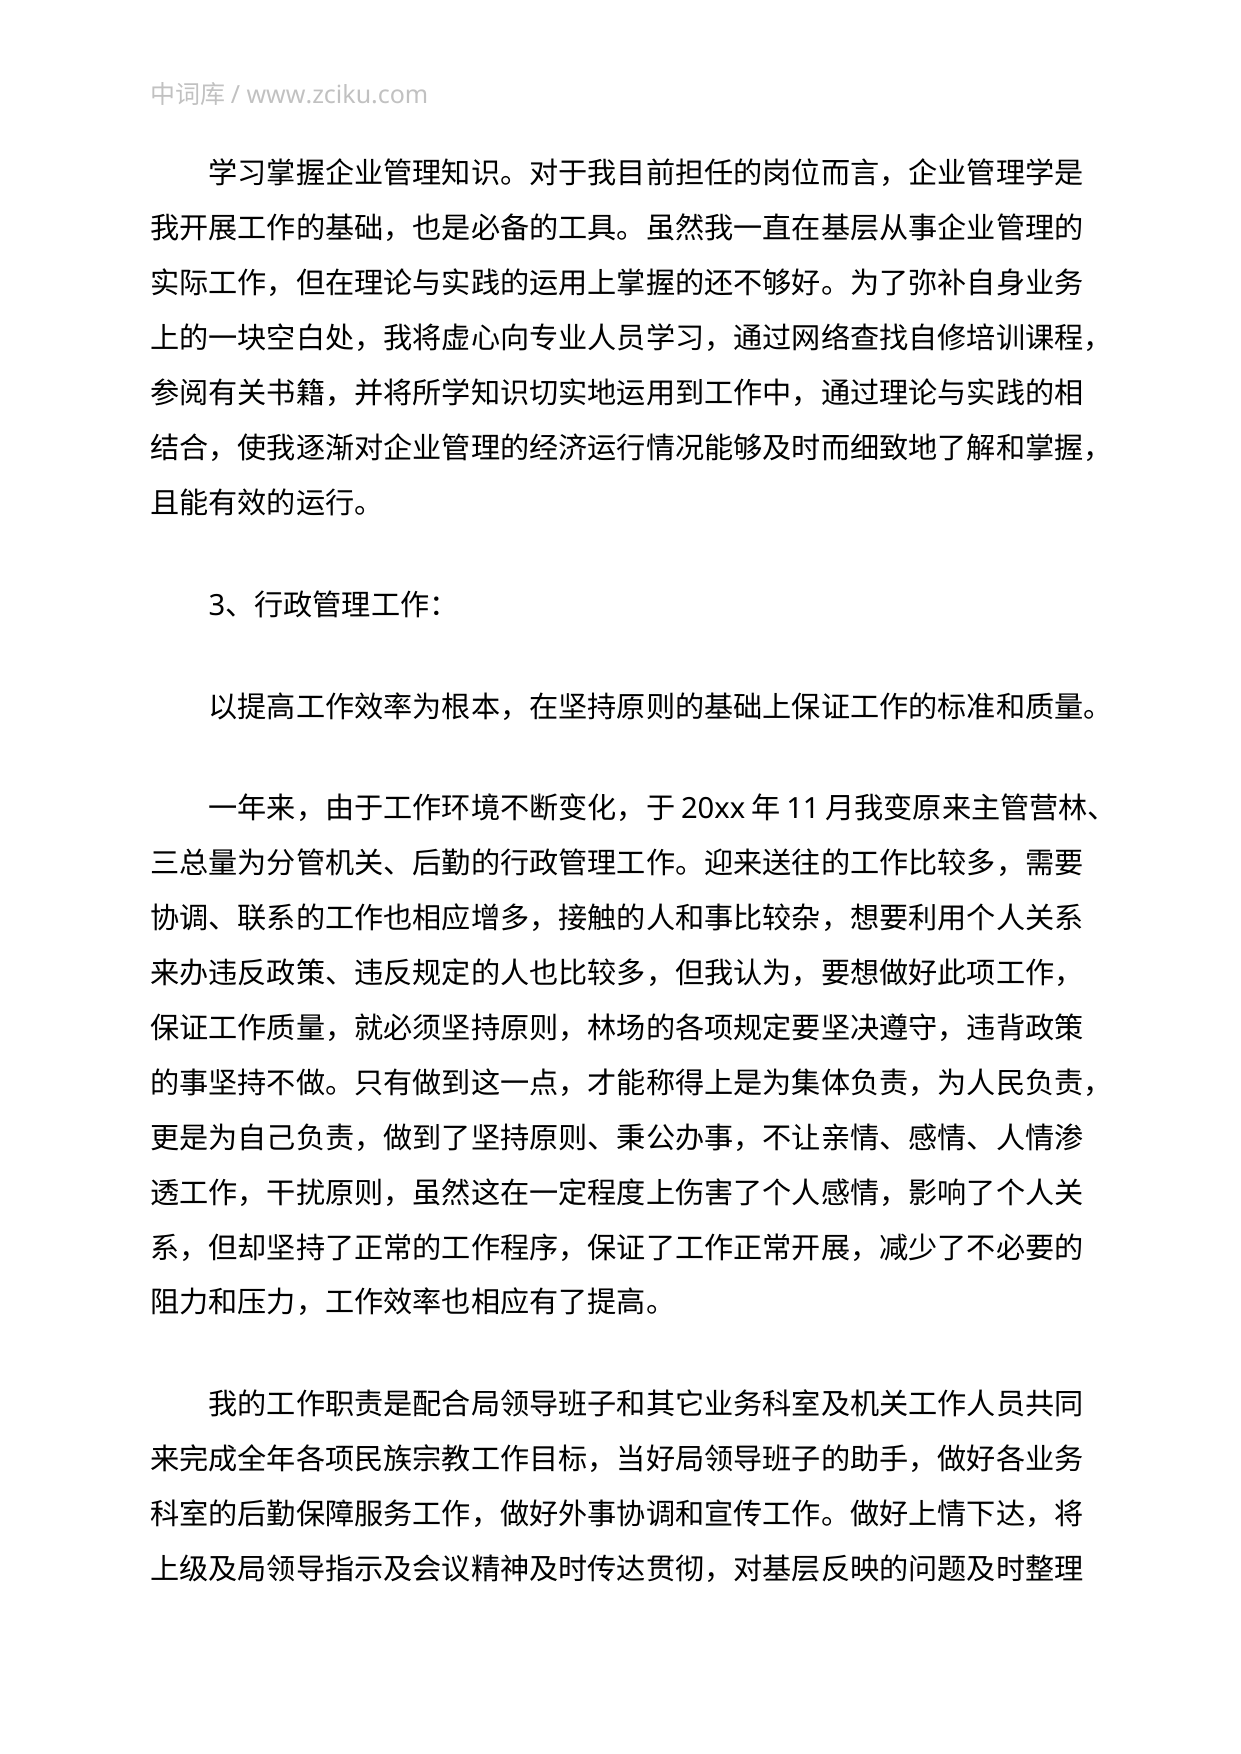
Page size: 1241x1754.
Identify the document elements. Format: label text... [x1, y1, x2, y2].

text 以提高工作效率为根本，在坚持原则的基础上保证工作的标准和质量。 [150, 683, 1090, 725]
text 一年来，由于工作环境不断变化，于20xx年11月我变原来主管营林、三总量为分管机关、后勤的行政管理工作。迎来送往的工作比较多，需要协调、联系的工作也相应增多，接触的人和事比较杂，想要利用个人关系来办违反政策、违反规定的人也比较多，但我认为，要想做好此项工作，保证工作质量，就必须坚持原则，林场的各项规定要坚决遵守，违背政策的事坚持不做。只有做到这一点，才能称得上是为集体负责，为人民负责，更是为自己负责，做到了坚持原则、秉公办事，不让亲情、感情、人情渗透工作，干扰原则，虽然这在一定程度上伤害了个人感情，影响了个人关系，但却坚持了正常的工作程序，保证了工作正常开展，减少了不必要的阻力和压力，工作效率也相应有了提高。 [150, 785, 1090, 1321]
text 学习掌握企业管理知识。对于我目前担任的岗位而言，企业管理学是我开展工作的基础，也是必备的工具。虽然我一直在基层从事企业管理的实际工作，但在理论与实践的运用上掌握的还不够好。为了弥补自身业务上的一块空白处，我将虚心向专业人员学习，通过网络查找自修培训课程，参阅有关书籍，并将所学知识切实地运用到工作中，通过理论与实践的相结合，使我逐渐对企业管理的经济运行情况能够及时而细致地了解和掌握，且能有效的运行。 [150, 150, 1090, 522]
text 3、行政管理工作： [150, 581, 1090, 623]
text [150, 1381, 1090, 1588]
